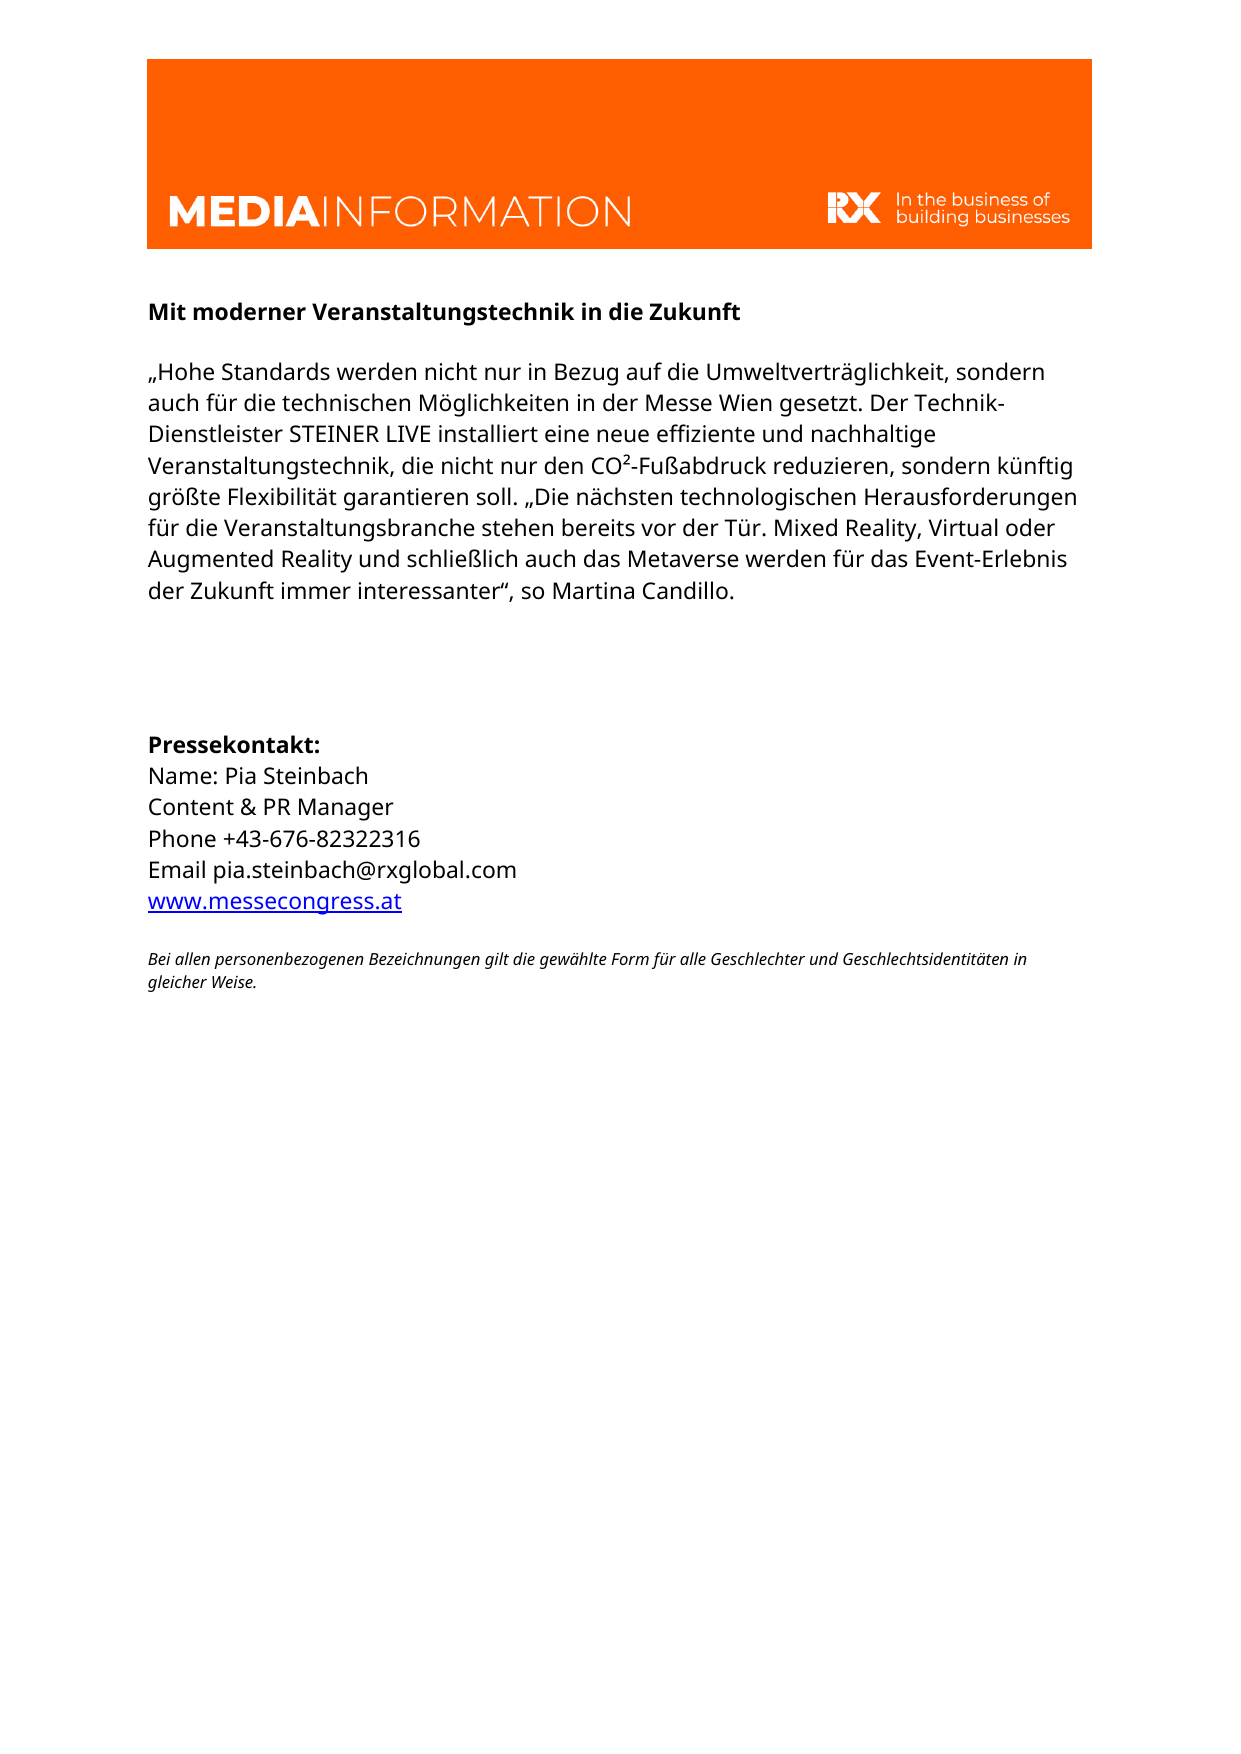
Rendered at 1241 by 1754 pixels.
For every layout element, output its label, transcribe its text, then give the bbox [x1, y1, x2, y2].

text Phone +43-676-82322316 [148, 822, 1093, 854]
text Email pia.steinbach@rxglobal.com [148, 854, 1093, 885]
text Content & PR Manager [148, 791, 1093, 822]
text Name: Pia Steinbach [148, 760, 1093, 791]
text Pressekontakt: [148, 729, 1093, 760]
text Bei allen personenbezogenen Bezeichnungen gilt die gewählte Form für alle Geschlechter und Geschlechtsidentitäten in gleicher Weise. [148, 947, 1093, 993]
text www.messecongress.at [148, 885, 1093, 916]
text „Hohe Standards werden nicht nur in Bezug auf die Umweltverträglichkeit, sondern auch für die technischen Möglichkeiten in der Messe Wien gesetzt. Der Technik-Dienstleister STEINER LIVE installiert eine neue effiziente und nachhaltige Veranstaltungstechnik, die nicht nur den CO²-Fußabdruck reduzieren, sondern künftig größte Flexibilität garantieren soll. „Die nächsten technologischen Herausforderungen für die Veranstaltungsbranche stehen bereits vor der Tür. Mixed Reality, Virtual oder Augmented Reality und schließlich auch das Metaverse werden für das Event-Erlebnis der Zukunft immer interessanter“, so Martina Candillo. [148, 356, 1093, 606]
text Mit moderner Veranstaltungstechnik in die Zukunft [148, 295, 1093, 327]
picture [147, 59, 1092, 249]
